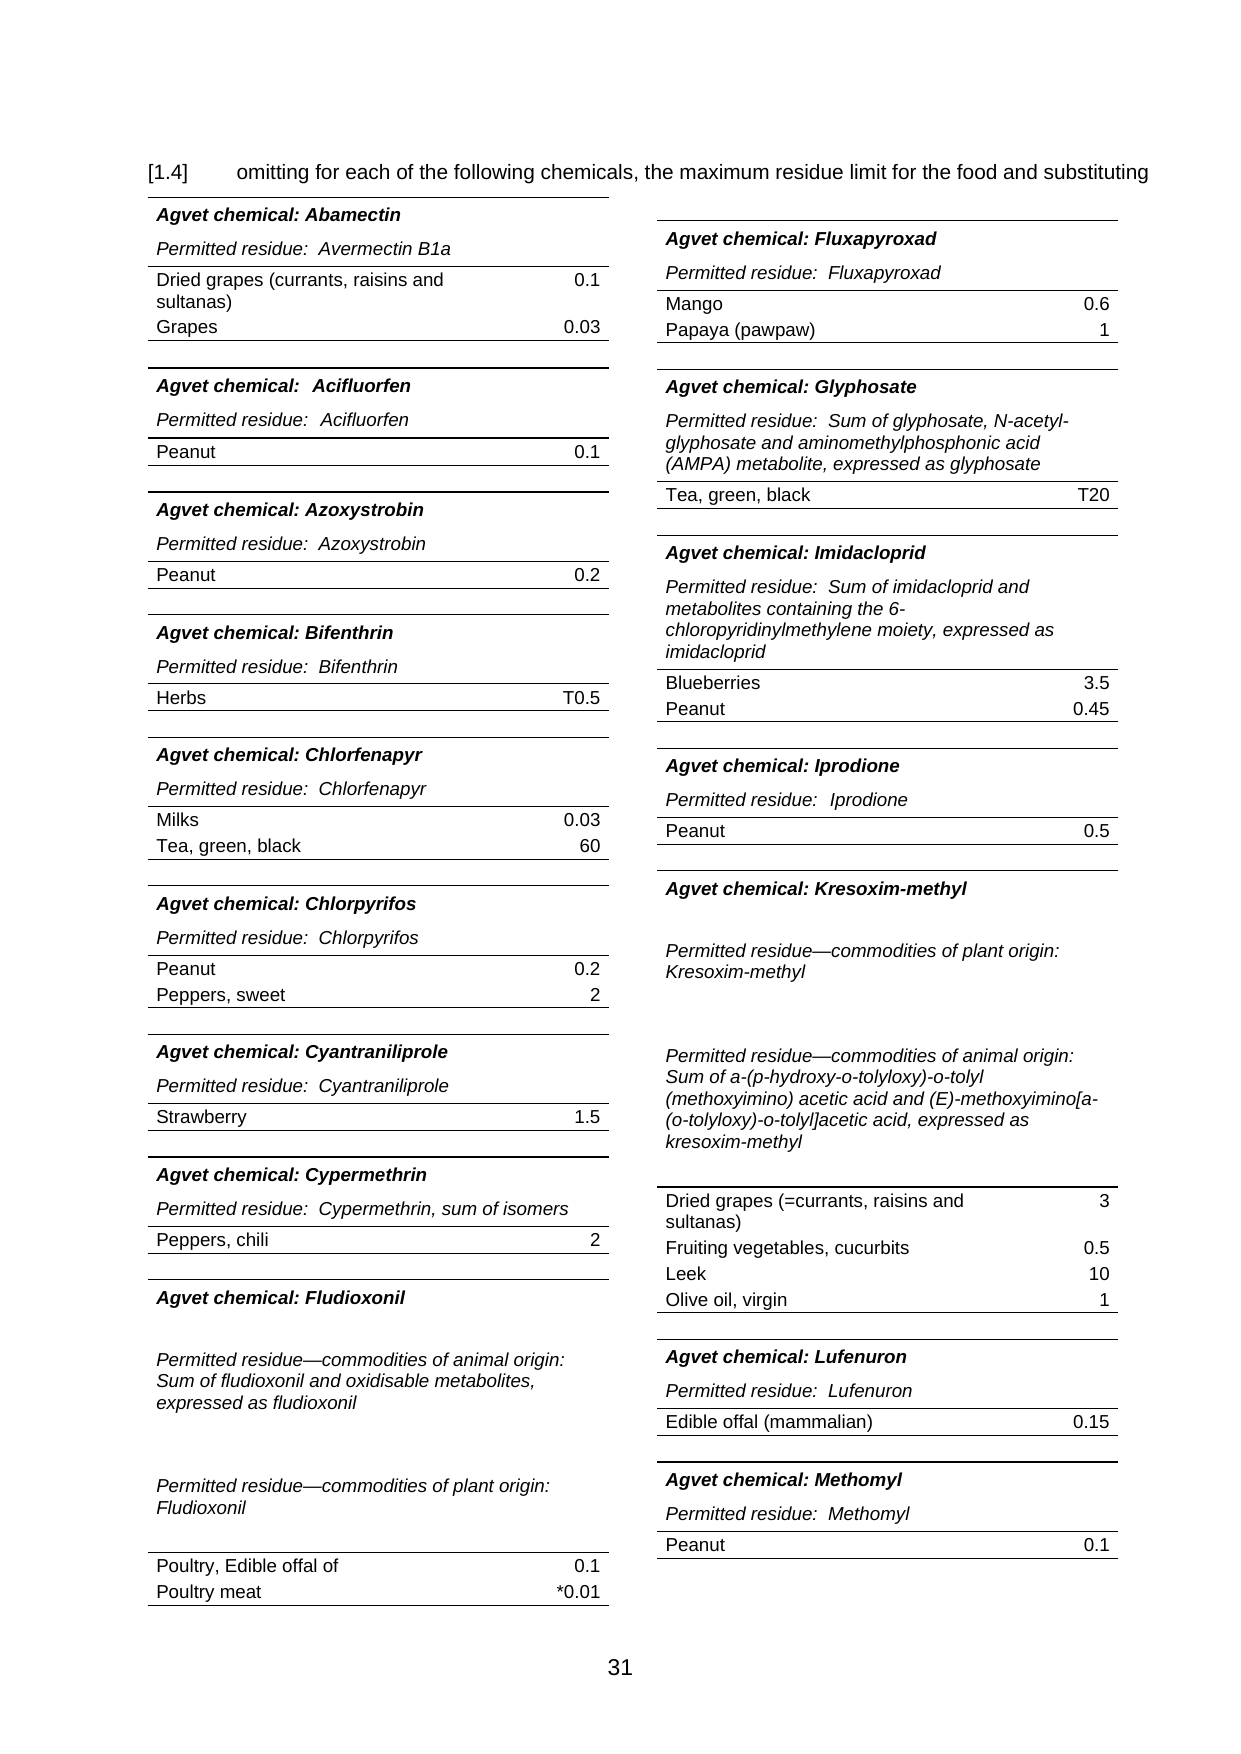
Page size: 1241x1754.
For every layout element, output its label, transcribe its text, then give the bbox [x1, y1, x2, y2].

table_cell Edible offal (mammalian) [657, 1409, 1011, 1435]
table_header Agvet chemical: Methomyl [657, 1463, 1118, 1497]
table_cell Peanut [148, 956, 502, 981]
table_header Agvet chemical: Glyphosate [657, 370, 1118, 404]
table_header Agvet chemical: Azoxystrobin [148, 493, 608, 527]
table_header Agvet chemical: Lufenuron [657, 1340, 1118, 1374]
table_cell Dried grapes (currants, raisins and sultanas) [148, 267, 502, 314]
table_cell T20 [1011, 482, 1118, 508]
table_cell Dried grapes (=currants, raisins and sultanas) [657, 1188, 1011, 1235]
table_cell Permitted residue: Sum of glyphosate, N-acetyl-glyphosate and aminomethylphosphonic acid (AMPA) metabolite, expressed as glyphosate [657, 404, 1118, 481]
table_cell Permitted residue—commodities of plant origin: Kresoxim-methyl Permitted residue—commodities of animal origin: Sum of a-(p-hydroxy-o-tolyloxy)-o-tolyl (methoxyimino) acetic acid and (E)-methoxyimino[a-(o-tolyloxy)-o-tolyl]acetic acid, expressed as kresoxim-methyl [657, 906, 1118, 1186]
table_cell Grapes [148, 314, 502, 340]
table_cell 0.2 [502, 956, 608, 981]
table_header Agvet chemical: Kresoxim-methyl [657, 871, 1118, 906]
table_cell Permitted residue: Methomyl [657, 1497, 1118, 1531]
table_cell 0.45 [1011, 695, 1118, 721]
table_cell Peppers, chili [148, 1227, 502, 1252]
table_cell Poultry meat [148, 1579, 502, 1604]
table_cell 2 [502, 981, 608, 1007]
text [1.4] omitting for each of the following chemicals, the maximum residue limit for the food and substituting [148, 160, 1152, 184]
table_header Agvet chemical: Imidacloprid [657, 536, 1118, 570]
table_cell Tea, green, black [657, 482, 1011, 508]
table_cell 0.1 [502, 267, 608, 314]
table_cell 0.15 [1011, 1409, 1118, 1435]
table_cell 0.6 [1011, 291, 1118, 316]
table_header Agvet chemical: Acifluorfen [148, 369, 608, 403]
table_cell Poultry, Edible offal of [148, 1553, 502, 1579]
table_cell Leek [657, 1261, 1011, 1286]
table_cell Blueberries [657, 670, 1011, 695]
table_cell Peppers, sweet [148, 981, 502, 1007]
table_cell 3.5 [1011, 670, 1118, 695]
table_cell Strawberry [148, 1104, 502, 1130]
table_cell 0.5 [1011, 1235, 1118, 1261]
table_cell 0.1 [1011, 1532, 1118, 1557]
table_cell Permitted residue: Iprodione [657, 783, 1118, 817]
table_cell 0.03 [502, 314, 608, 340]
table_cell Permitted residue: Chlorpyrifos [148, 920, 608, 954]
table_header Agvet chemical: Fluxapyroxad [657, 221, 1118, 255]
table_cell Permitted residue: Sum of imidacloprid and metabolites containing the 6-chloropyridinylmethylene moiety, expressed as imidacloprid [657, 570, 1118, 668]
table_cell 10 [1011, 1261, 1118, 1286]
table_cell Permitted residue: Chlorfenapyr [148, 772, 608, 806]
table_cell Peanut [657, 695, 1011, 721]
table_header Agvet chemical: Chlorfenapyr [148, 738, 608, 772]
table_cell 1.5 [502, 1104, 608, 1130]
table_cell 0.1 [502, 1553, 608, 1579]
table_cell Permitted residue: Cyantraniliprole [148, 1069, 608, 1103]
table_cell *0.01 [502, 1579, 608, 1604]
table_cell 2 [502, 1227, 608, 1252]
table_cell Permitted residue: Fluxapyroxad [657, 255, 1118, 289]
table_cell 1 [1011, 316, 1118, 342]
table_cell Peanut [148, 562, 502, 587]
table_cell Papaya (pawpaw) [657, 316, 1011, 342]
table_cell Mango [657, 291, 1011, 316]
table_cell Peanut [148, 439, 502, 465]
table_header Agvet chemical: Cypermethrin [148, 1158, 608, 1192]
table_cell Tea, green, black [148, 833, 502, 858]
table_cell 0.2 [502, 562, 608, 587]
table_header Agvet chemical: Chlorpyrifos [148, 886, 608, 920]
table_cell 0.03 [502, 807, 608, 833]
table_cell Olive oil, virgin [657, 1286, 1011, 1312]
table_header Agvet chemical: Iprodione [657, 749, 1118, 783]
table_cell T0.5 [502, 684, 608, 710]
table_cell Milks [148, 807, 502, 833]
table_cell 0.1 [502, 439, 608, 465]
table_header Agvet chemical: Cyantraniliprole [148, 1035, 608, 1069]
table_cell 1 [1011, 1286, 1118, 1312]
table_header Agvet chemical: Bifenthrin [148, 615, 608, 649]
table_cell 60 [502, 833, 608, 858]
table_cell Permitted residue: Bifenthrin [148, 649, 608, 683]
table_cell 0.5 [1011, 818, 1118, 844]
table_header Agvet chemical: Abamectin [148, 198, 608, 232]
table_cell Permitted residue—commodities of animal origin: Sum of fludioxonil and oxidisable metabolites, expressed as fludioxonil Permitted residue—commodities of plant origin: Fludioxonil [148, 1314, 608, 1552]
table_cell Herbs [148, 684, 502, 710]
table_header Agvet chemical: Fludioxonil [148, 1280, 608, 1314]
table_cell Peanut [657, 1532, 1011, 1557]
table_cell Permitted residue: Cypermethrin, sum of isomers [148, 1192, 608, 1226]
table_cell Permitted residue: Azoxystrobin [148, 527, 608, 561]
table_cell Permitted residue: Avermectin B1a [148, 232, 608, 266]
table_cell 3 [1011, 1188, 1118, 1235]
table_cell Peanut [657, 818, 1011, 844]
table_cell Fruiting vegetables, cucurbits [657, 1235, 1011, 1261]
table_cell Permitted residue: Acifluorfen [148, 403, 608, 437]
table_cell Permitted residue: Lufenuron [657, 1374, 1118, 1408]
